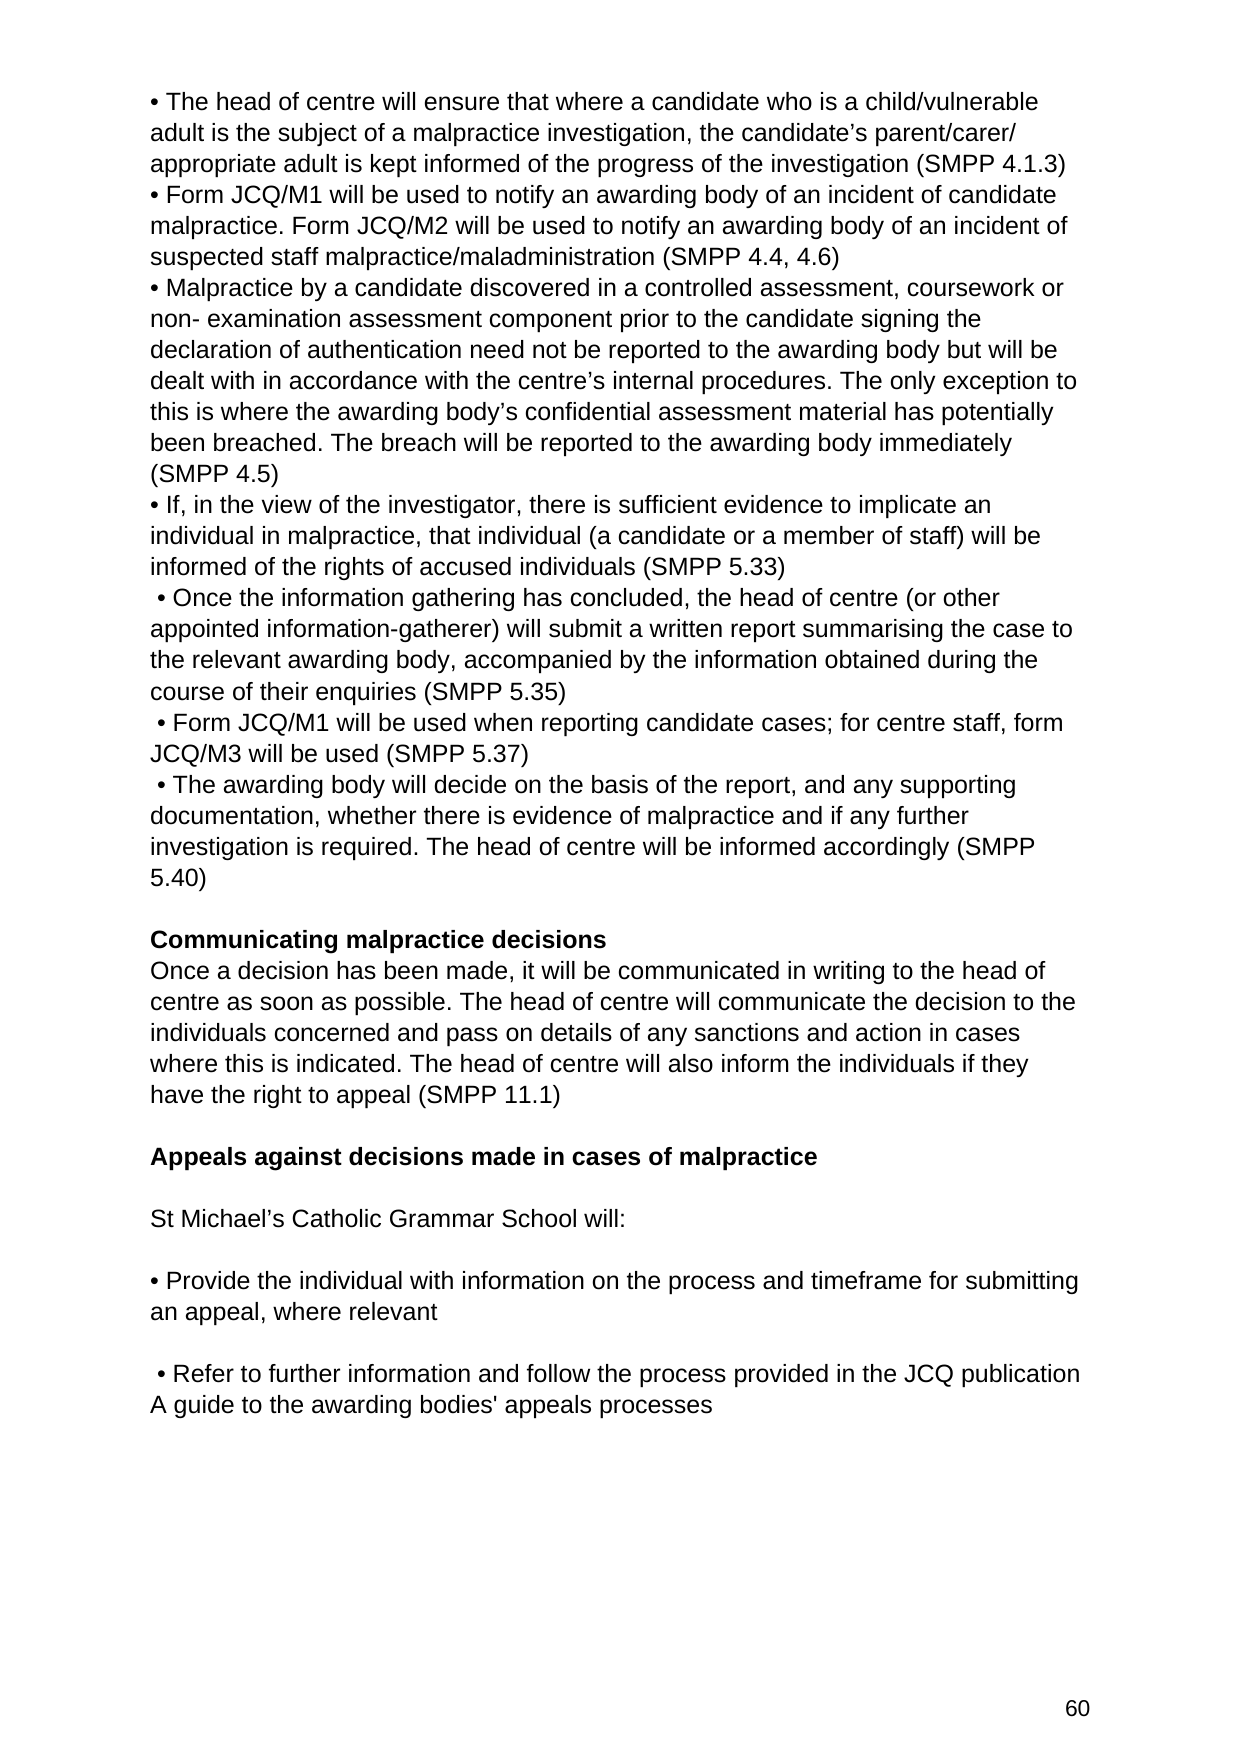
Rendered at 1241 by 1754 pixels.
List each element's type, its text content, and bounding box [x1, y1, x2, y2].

text • Form JCQ/M1 will be used to notify an awarding body of an incident of candidate malpractice. Form JCQ/M2 will be used to notify an awarding body of an incident of suspected staff malpractice/maladministration (SMPP 4.4, 4.6) [150, 180, 1090, 271]
text • Provide the individual with information on the process and timeframe for submitting an appeal, where relevant [150, 1266, 1090, 1326]
text St Michael’s Catholic Grammar School will: [150, 1204, 1090, 1233]
text • Form JCQ/M1 will be used when reporting candidate cases; for centre staff, form JCQ/M3 will be used (SMPP 5.37) [150, 707, 1090, 767]
text Once a decision has been made, it will be communicated in writing to the head of centre as soon as possible. The head of centre will communicate the decision to the individuals concerned and pass on details of any sanctions and action in cases where this is indicated. The head of centre will also inform the individuals if they have the right to appeal (SMPP 11.1) [150, 956, 1090, 1109]
text • If, in the view of the investigator, there is sufficient evidence to implicate an individual in malpractice, that individual (a candidate or a member of staff) will be informed of the rights of accused individuals (SMPP 5.33) [150, 490, 1090, 581]
text • The awarding body will decide on the basis of the report, and any supporting documentation, whether there is evidence of malpractice and if any further investigation is required. The head of centre will be informed accordingly (SMPP 5.40) [150, 769, 1090, 891]
text • Refer to further information and follow the process provided in the JCQ publication A guide to the awarding bodies' appeals processes [150, 1359, 1090, 1419]
text • Malpractice by a candidate discovered in a controlled assessment, coursework or non- examination assessment component prior to the candidate signing the declaration of authentication need not be reported to the awarding body but will be dealt with in accordance with the centre’s internal procedures. The only exception to this is where the awarding body’s confidential assessment material has potentially been breached. The breach will be reported to the awarding body immediately (SMPP 4.5) [150, 273, 1090, 488]
text • Once the information gathering has concluded, the head of centre (or other appointed information-gatherer) will submit a written report summarising the case to the relevant awarding body, accompanied by the information obtained during the course of their enquiries (SMPP 5.35) [150, 583, 1090, 705]
text Communicating malpractice decisions [150, 925, 1090, 953]
text Appeals against decisions made in cases of malpractice [150, 1142, 1090, 1171]
text • The head of centre will ensure that where a candidate who is a child/vulnerable adult is the subject of a malpractice investigation, the candidate’s parent/carer/ appropriate adult is kept informed of the progress of the investigation (SMPP 4.1.3) [150, 87, 1090, 177]
